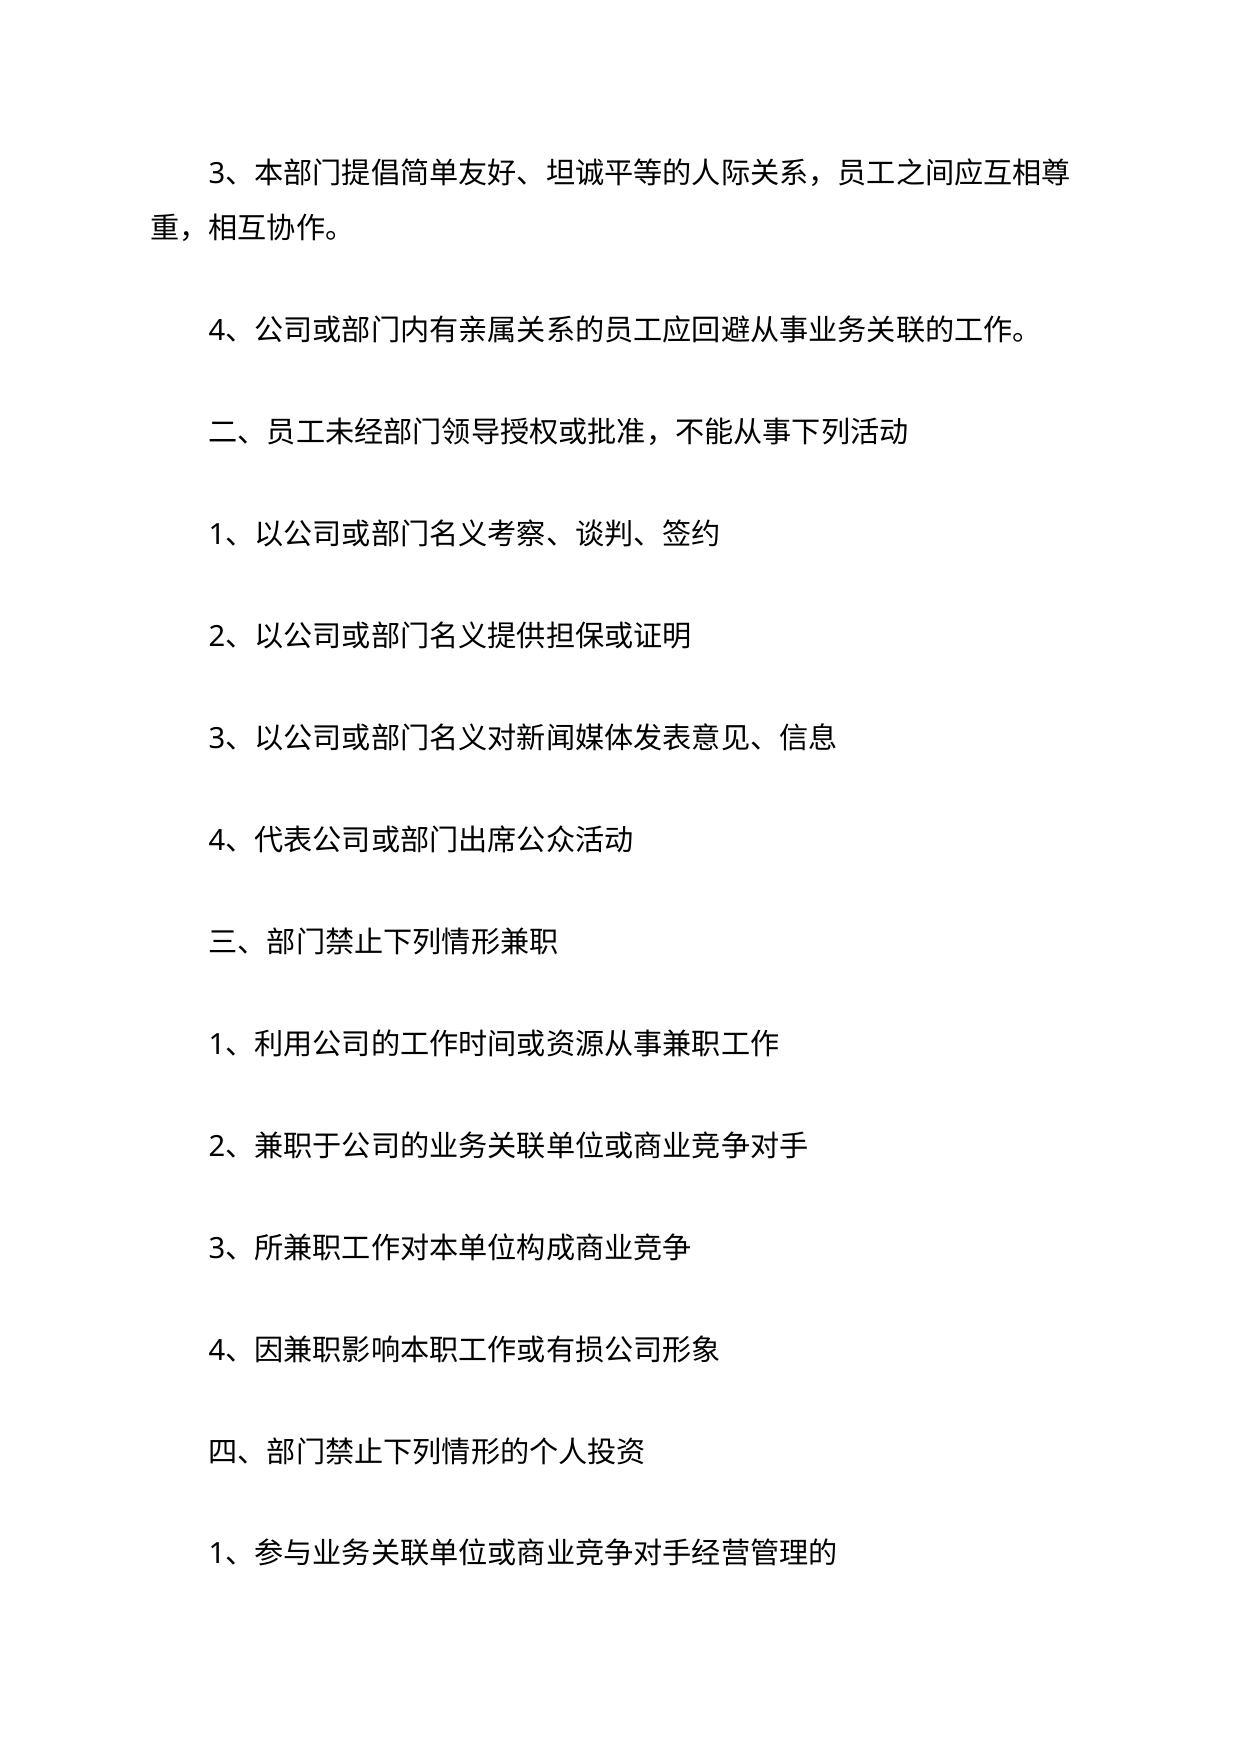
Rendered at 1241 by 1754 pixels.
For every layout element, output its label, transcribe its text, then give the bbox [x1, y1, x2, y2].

text 1、利用公司的工作时间或资源从事兼职工作 [150, 1020, 1090, 1063]
text 4、因兼职影响本职工作或有损公司形象 [150, 1326, 1090, 1368]
text 2、以公司或部门名义提供担保或证明 [150, 612, 1090, 655]
text 3、本部门提倡简单友好、坦诚平等的人际关系，员工之间应互相尊重，相互协作。 [150, 150, 1090, 247]
text 3、所兼职工作对本单位构成商业竞争 [150, 1224, 1090, 1267]
text 2、兼职于公司的业务关联单位或商业竞争对手 [150, 1122, 1090, 1164]
text 4、代表公司或部门出席公众活动 [150, 816, 1090, 859]
text 二、员工未经部门领导授权或批准，不能从事下列活动 [150, 409, 1090, 451]
text 三、部门禁止下列情形兼职 [150, 918, 1090, 961]
text 1、以公司或部门名义考察、谈判、签约 [150, 511, 1090, 553]
text 3、以公司或部门名义对新闻媒体发表意见、信息 [150, 714, 1090, 757]
text 1、参与业务关联单位或商业竞争对手经营管理的 [150, 1530, 1090, 1572]
text 4、公司或部门内有亲属关系的员工应回避从事业务关联的工作。 [150, 307, 1090, 349]
text 四、部门禁止下列情形的个人投资 [150, 1428, 1090, 1470]
